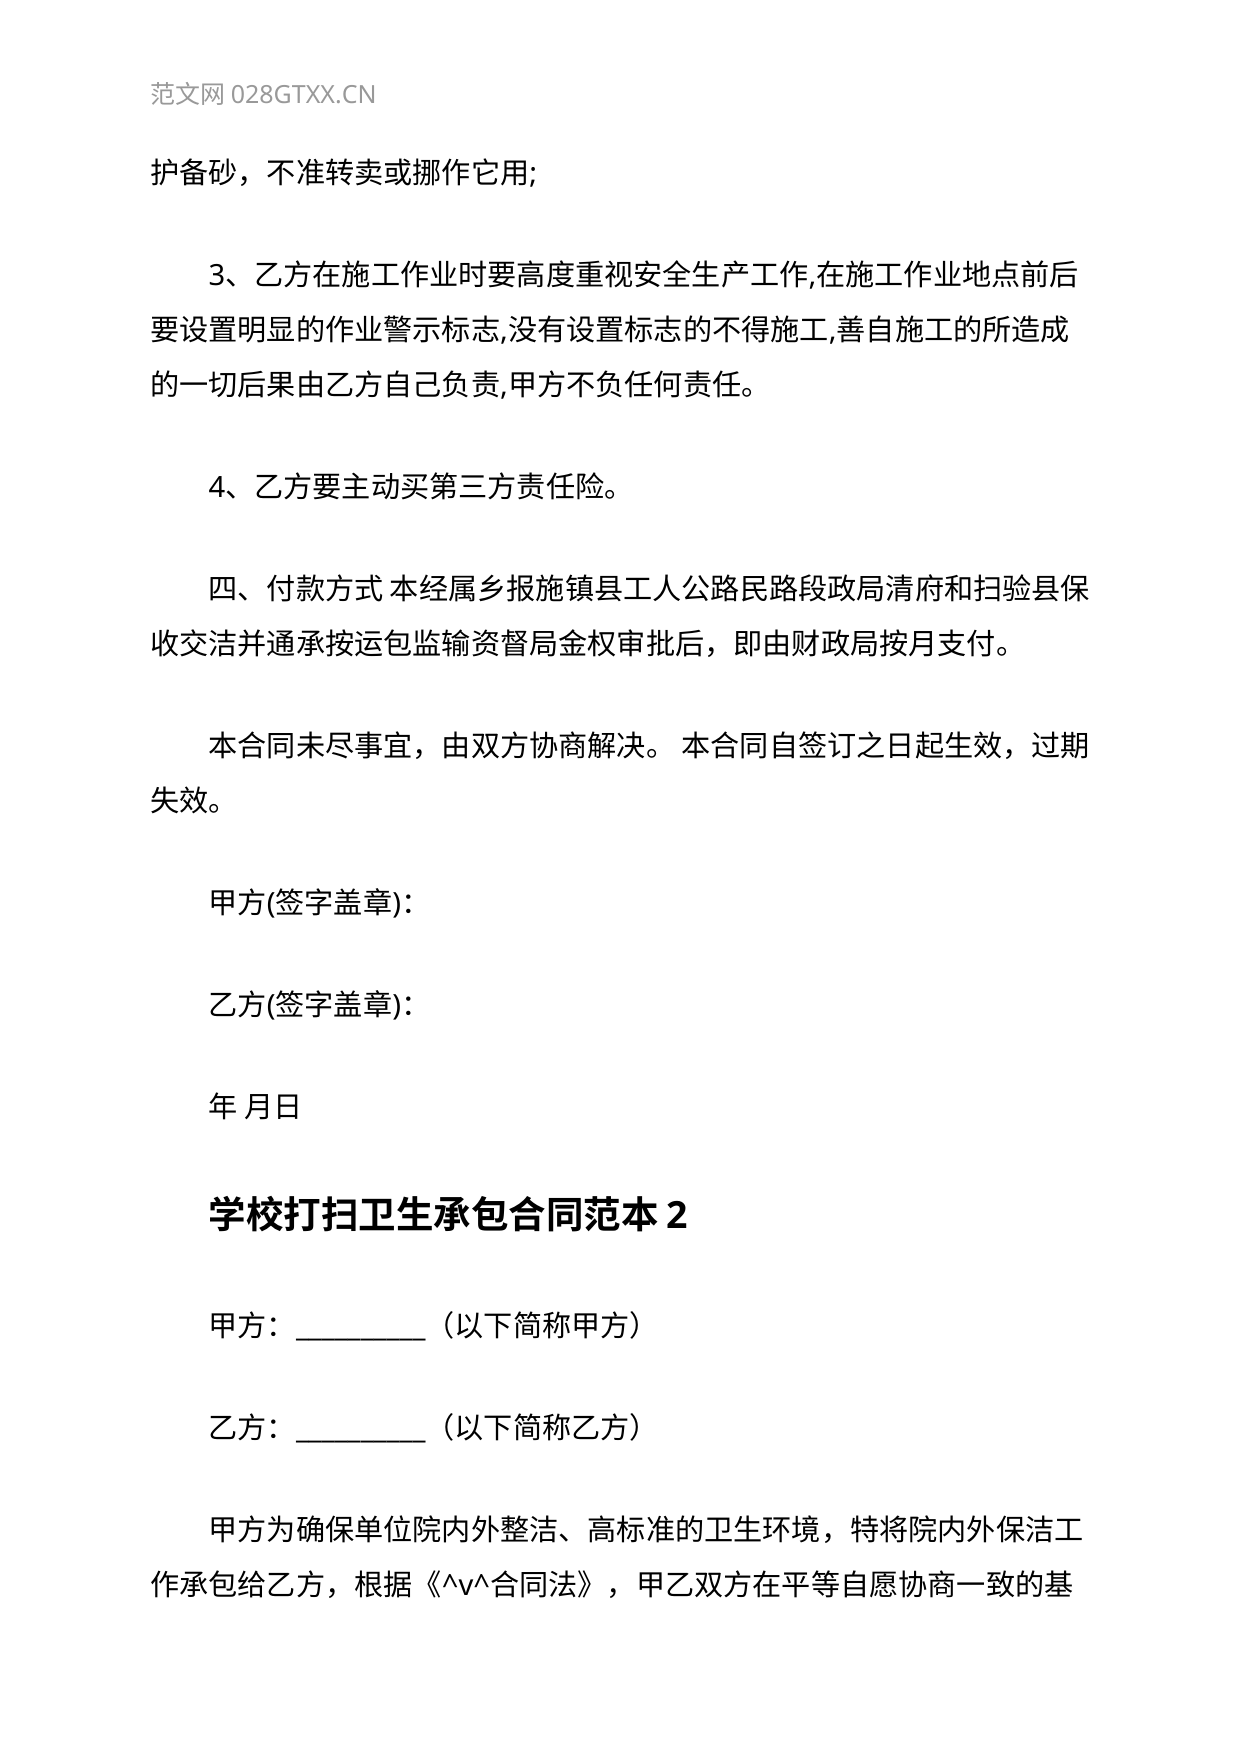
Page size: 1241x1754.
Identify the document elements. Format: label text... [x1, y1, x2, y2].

text 乙方(签字盖章)： [150, 981, 1090, 1024]
text 乙方：__________（以下简称乙方） [150, 1404, 1090, 1447]
text 甲方(签字盖章)： [150, 879, 1090, 922]
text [150, 1507, 1090, 1604]
text 甲方：__________（以下简称甲方） [150, 1303, 1090, 1345]
text 四、付款方式 本经属乡报施镇县工人公路民路段政局清府和扫验县保收交洁并通承按运包监输资督局金权审批后，即由财政局按月支付。 [150, 566, 1090, 663]
text 年 月日 [150, 1083, 1090, 1126]
text 学校打扫卫生承包合同范本2 [150, 1185, 1090, 1239]
text 本合同未尽事宜，由双方协商解决。 本合同自签订之日起生效，过期失效。 [150, 723, 1090, 820]
text 4、乙方要主动买第三方责任险。 [150, 464, 1090, 506]
text 3、乙方在施工作业时要高度重视安全生产工作,在施工作业地点前后要设置明显的作业警示标志,没有设置标志的不得施工,善自施工的所造成的一切后果由乙方自己负责,甲方不负任何责任。 [150, 252, 1090, 404]
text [150, 150, 1090, 192]
